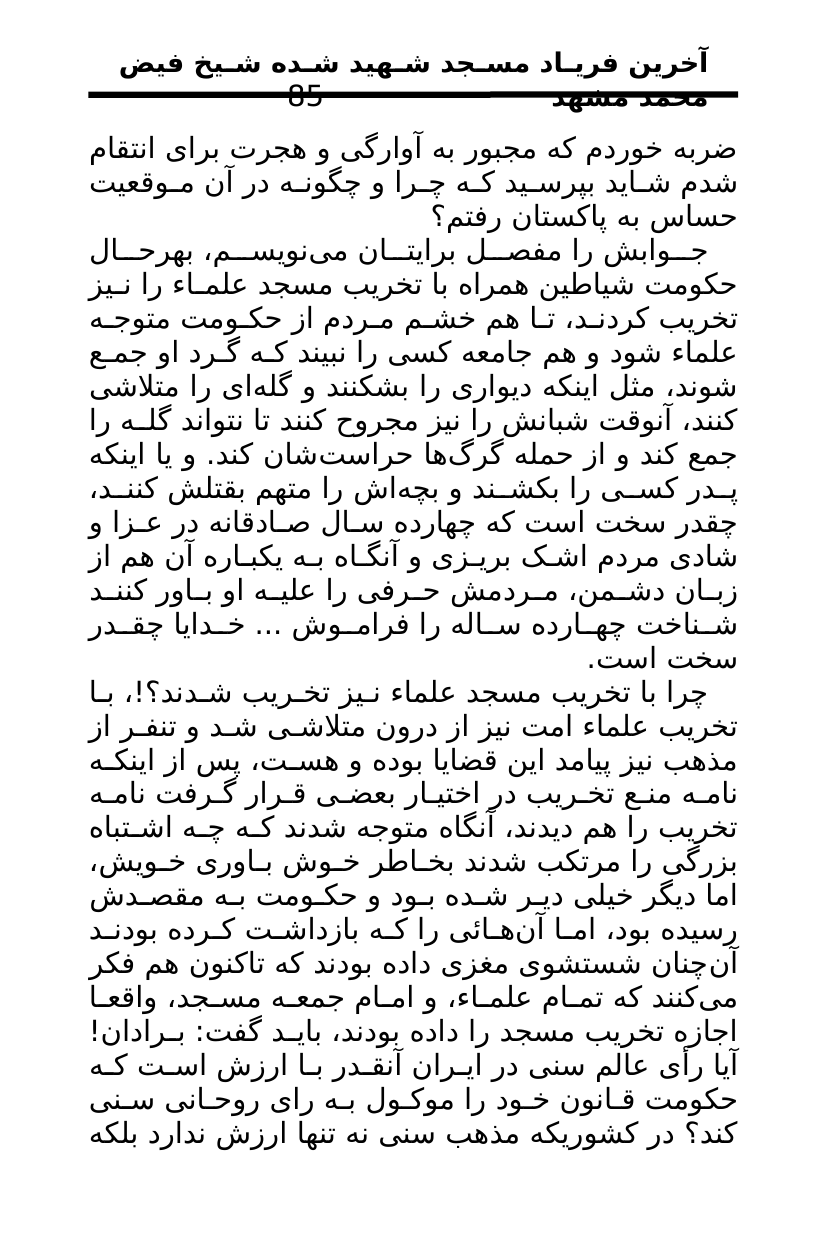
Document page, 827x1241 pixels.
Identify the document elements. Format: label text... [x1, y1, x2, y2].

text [89, 132, 738, 233]
text جوابش را مفصل برایتان می‌نویسم، بهرحال حکومت شیاطین همراه با تخریب مسجد علماء را نیز تخریب کردند، تا هم خشم مردم از حکومت متوجه علماء شود و هم جامعه کسی را نبیند که گرد او جمع شوند، مثل اینکه دیواری را بشکنند و گله‌ای را متلاشی کنند، آنوقت شبانش را نیز مجروح کنند تا نتواند گله را جمع کند و از حمله گرگ‌ها حراست‌شان کند. و یا اینکه پدر کسی را بکشند و بچه‌اش را متهم بقتلش کنند، چقدر سخت است که چهارده سال صادقانه در عزا و شادی مردم اشک بریزی و آنگاه به یکباره آن هم از زبان دشمن، مردمش حرفی را علیه او باور کنند شناخت چهارده ساله را فراموش ... خدایا چقدر سخت است. [89, 233, 738, 675]
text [89, 675, 738, 1150]
